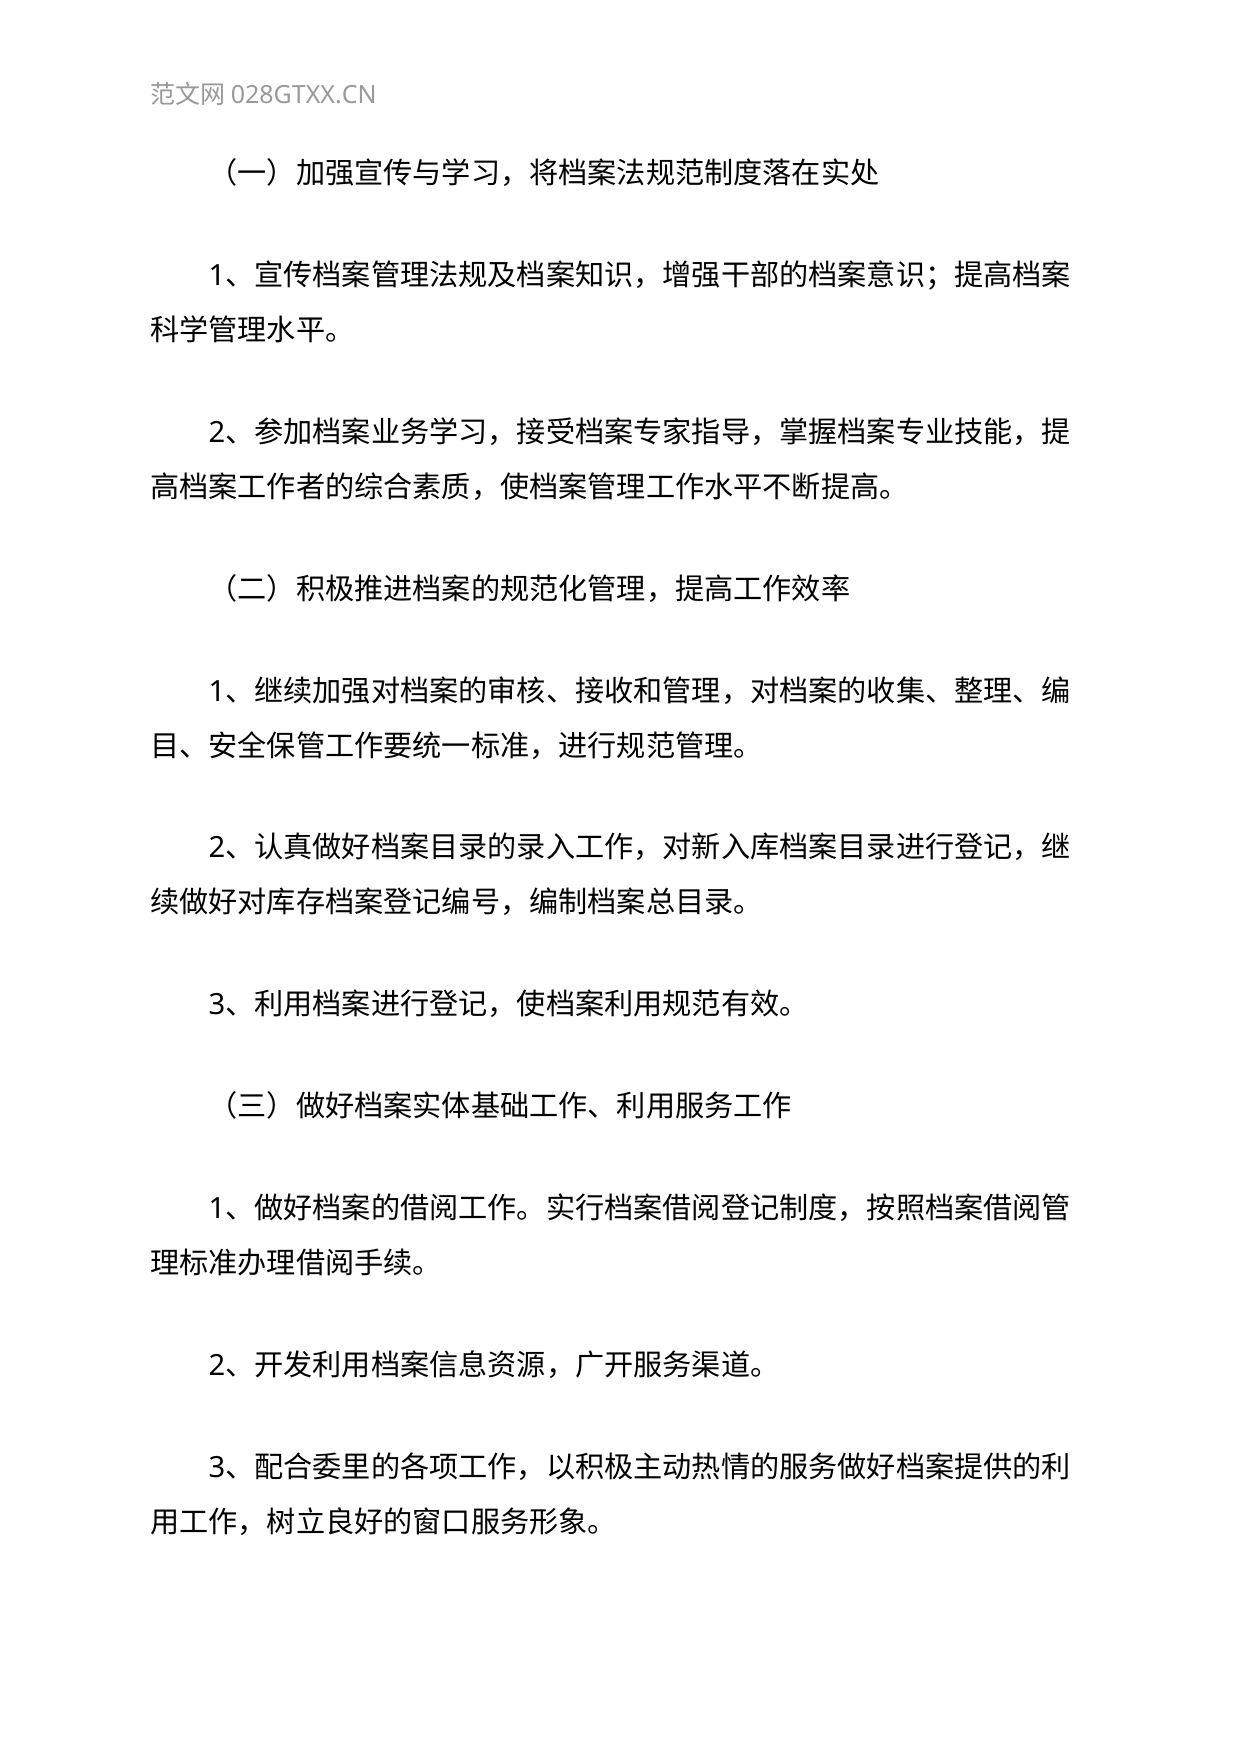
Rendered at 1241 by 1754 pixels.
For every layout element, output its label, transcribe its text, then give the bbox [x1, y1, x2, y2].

text （三）做好档案实体基础工作、利用服务工作 [150, 1083, 1090, 1125]
text 1、做好档案的借阅工作。实行档案借阅登记制度，按照档案借阅管理标准办理借阅手续。 [150, 1184, 1090, 1282]
text （一）加强宣传与学习，将档案法规范制度落在实处 [150, 150, 1090, 192]
text 2、参加档案业务学习，接受档案专家指导，掌握档案专业技能，提高档案工作者的综合素质，使档案管理工作水平不断提高。 [150, 408, 1090, 506]
text 2、开发利用档案信息资源，广开服务渠道。 [150, 1341, 1090, 1383]
text 1、宣传档案管理法规及档案知识，增强干部的档案意识；提高档案科学管理水平。 [150, 252, 1090, 349]
text 1、继续加强对档案的审核、接收和管理，对档案的收集、整理、编目、安全保管工作要统一标准，进行规范管理。 [150, 667, 1090, 764]
text 3、配合委里的各项工作，以积极主动热情的服务做好档案提供的利用工作，树立良好的窗口服务形象。 [150, 1443, 1090, 1540]
text 2、认真做好档案目录的录入工作，对新入库档案目录进行登记，继续做好对库存档案登记编号，编制档案总目录。 [150, 824, 1090, 921]
text （二）积极推进档案的规范化管理，提高工作效率 [150, 565, 1090, 608]
text 3、利用档案进行登记，使档案利用规范有效。 [150, 981, 1090, 1023]
